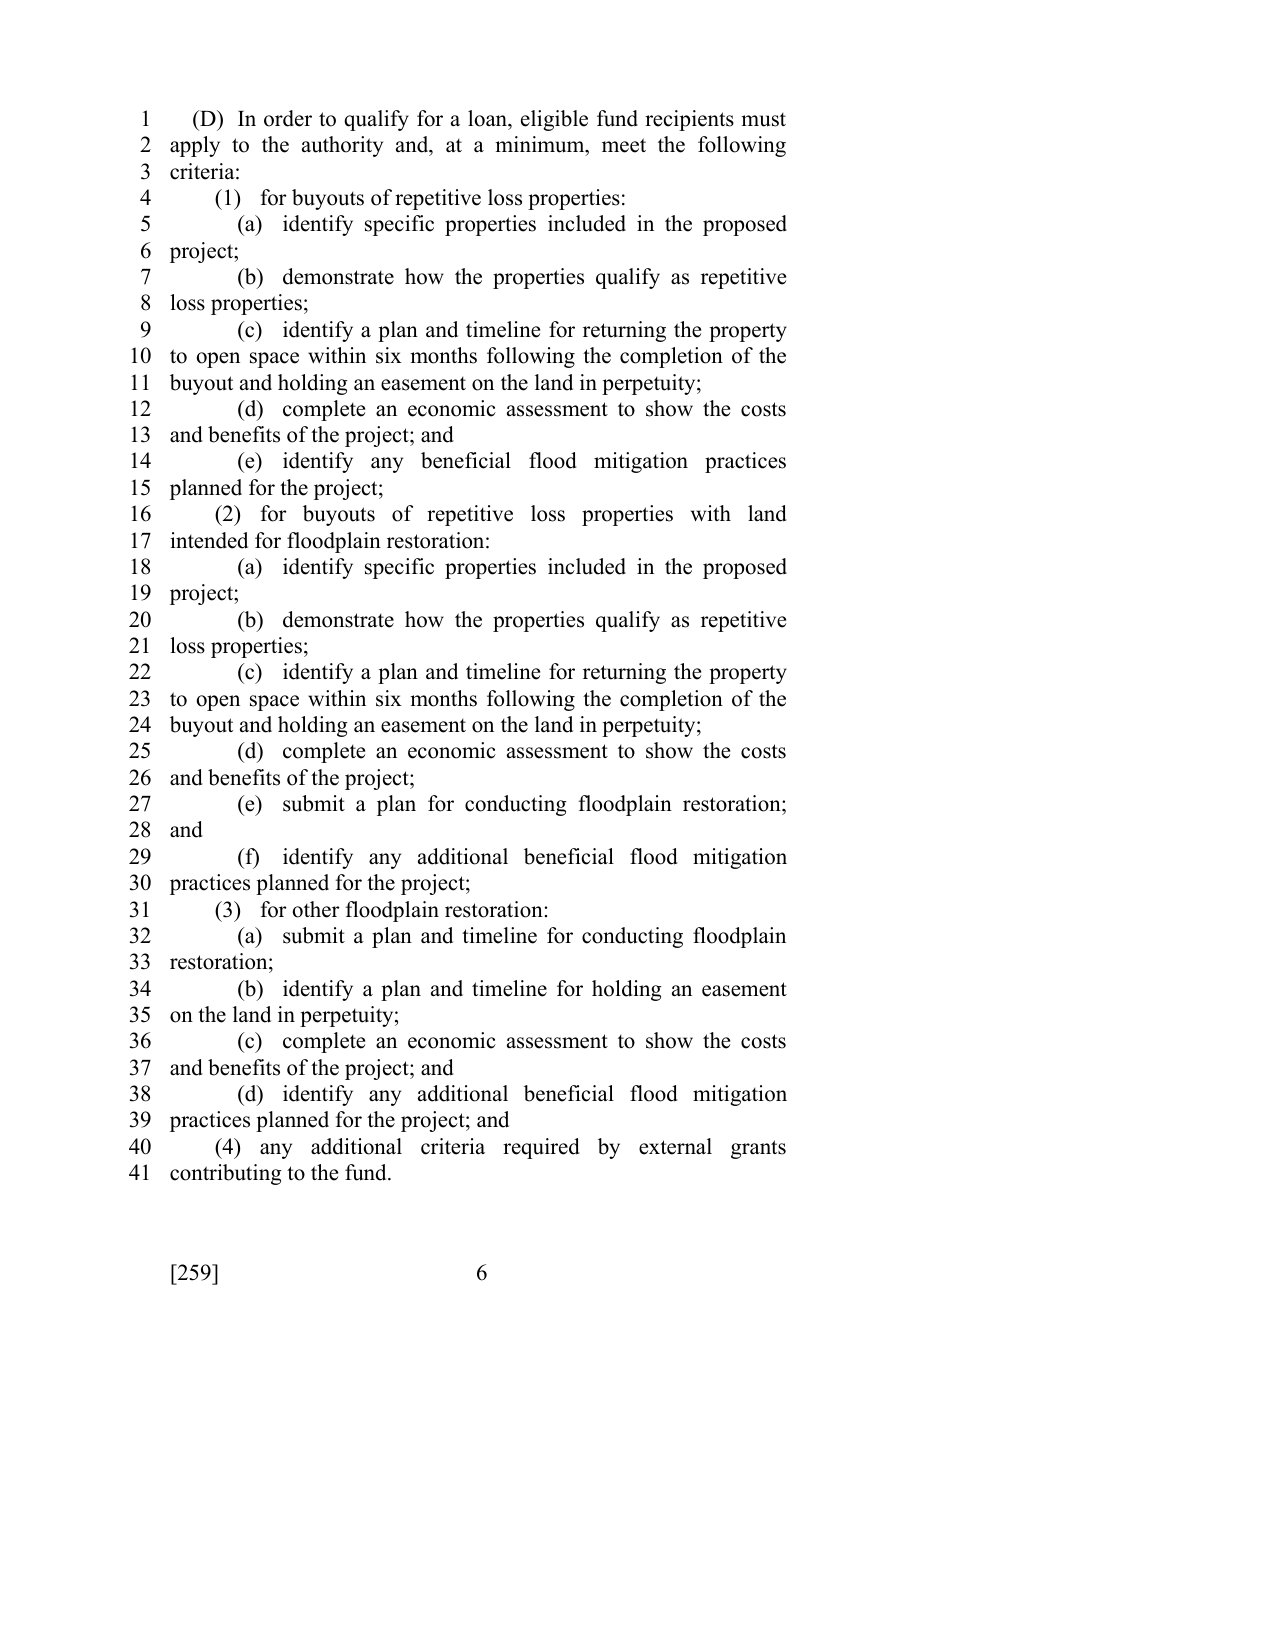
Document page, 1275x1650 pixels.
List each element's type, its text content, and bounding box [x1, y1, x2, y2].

text (D) In order to qualify for a loan, eligible fund recipients must apply to the authority and, at a minimum, meet the following criteria: [169, 105, 787, 184]
text (a) submit a plan and timeline for conducting floodplain restoration; [169, 922, 787, 975]
text (2) for buyouts of repetitive loss properties with land intended for floodplain restoration: [169, 500, 787, 553]
text (c) identify a plan and timeline for returning the property to open space within six months following the completion of the buyout and holding an easement on the land in perpetuity; [169, 658, 787, 737]
text (d) complete an economic assessment to show the costs and benefits of the project; [169, 737, 787, 790]
text (b) demonstrate how the properties qualify as repetitive loss properties; [169, 606, 787, 658]
text (e) submit a plan for conducting floodplain restoration; and [169, 790, 787, 843]
text (f) identify any additional beneficial flood mitigation practices planned for the project; [169, 843, 787, 896]
text (c) complete an economic assessment to show the costs and benefits of the project; and [169, 1027, 787, 1080]
text (d) complete an economic assessment to show the costs and benefits of the project; and [169, 395, 787, 448]
text (4) any additional criteria required by external grants contributing to the fund. [169, 1133, 787, 1186]
text (b) demonstrate how the properties qualify as repetitive loss properties; [169, 263, 787, 316]
text (c) identify a plan and timeline for returning the property to open space within six months following the completion of the buyout and holding an easement on the land in perpetuity; [169, 316, 787, 395]
text (d) identify any additional beneficial flood mitigation practices planned for the project; and [169, 1080, 787, 1133]
text (3) for other floodplain restoration: [169, 896, 787, 922]
text (a) identify specific properties included in the proposed project; [169, 210, 787, 263]
text (a) identify specific properties included in the proposed project; [169, 553, 787, 606]
text (1) for buyouts of repetitive loss properties: [169, 184, 787, 210]
text (b) identify a plan and timeline for holding an easement on the land in perpetuity; [169, 975, 787, 1027]
text (e) identify any beneficial flood mitigation practices planned for the project; [169, 448, 787, 500]
